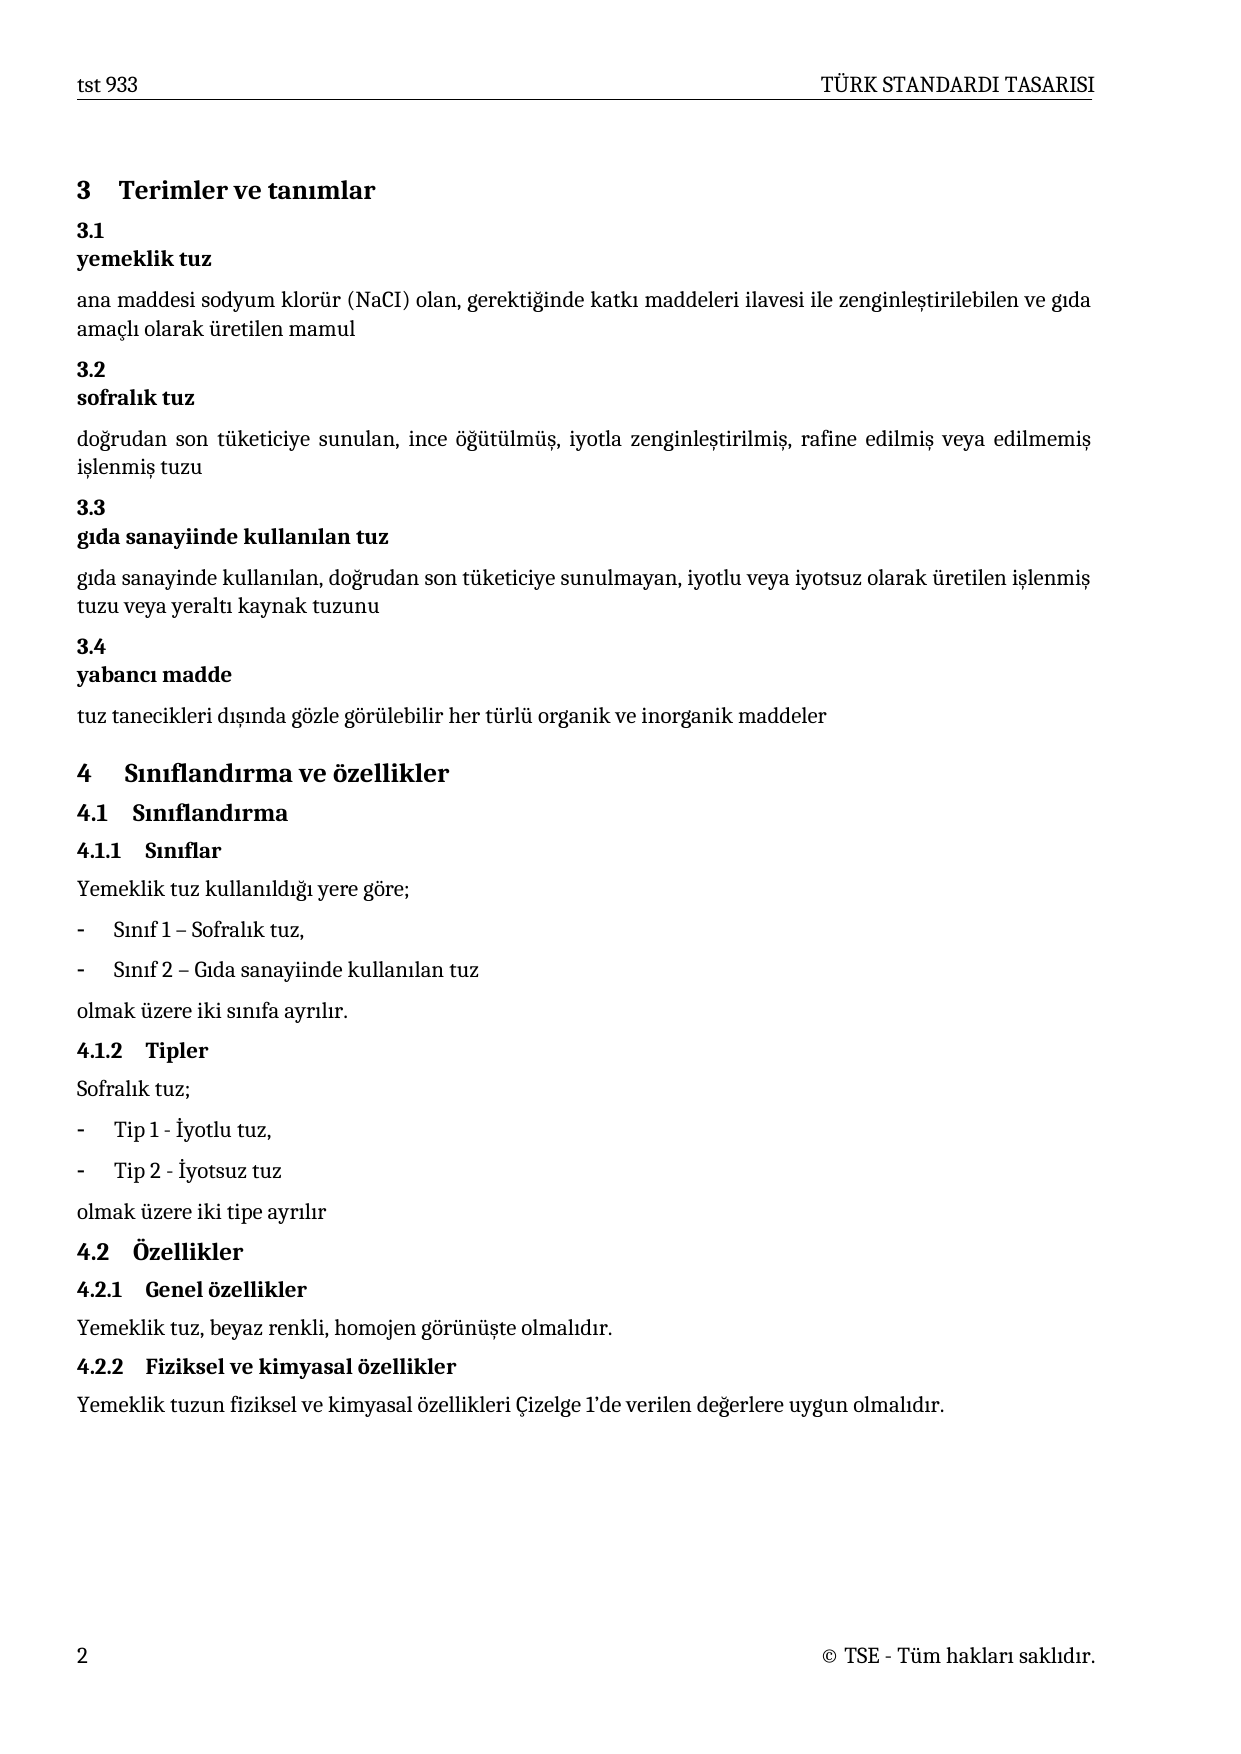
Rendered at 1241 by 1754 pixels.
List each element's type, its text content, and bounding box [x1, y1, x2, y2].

subtitle Sınıflandırma [77, 800, 1092, 826]
subtitle Tipler [77, 1039, 1092, 1063]
subtitle Genel özellikler [77, 1278, 1092, 1302]
text ana maddesi sodyum klorür (NaCI) olan, gerektiğinde katkı maddeleri ilavesi ile zenginleştirilebilen ve gıda amaçlı olarak üretilen mamul [77, 287, 1092, 342]
text 3.2 [77, 356, 1092, 383]
text sofralık tuz [77, 385, 1092, 411]
text 3.1 [77, 218, 1092, 244]
text yemeklik tuz [77, 246, 1092, 272]
text olmak üzere iki tipe ayrılır [77, 1198, 1092, 1225]
text olmak üzere iki sınıfa ayrılır. [77, 998, 1092, 1024]
text Yemeklik tuzun fiziksel ve kimyasal özellikleri Çizelge 1’de verilen değerlere uygun olmalıdır. [77, 1392, 1092, 1418]
subtitle Fiziksel ve kimyasal özellikler [77, 1355, 1092, 1379]
text Yemeklik tuz, beyaz renkli, homojen görünüşte olmalıdır. [77, 1314, 1092, 1341]
text yabancı madde [77, 662, 1092, 689]
text Yemeklik tuz kullanıldığı yere göre; [77, 875, 1092, 902]
list Sınıf 2 – Gıda sanayiinde kullanılan tuz [77, 957, 1092, 984]
text tuz tanecikleri dışında gözle görülebilir her türlü organik ve inorganik maddeler [77, 703, 1092, 729]
subtitle Özellikler [77, 1239, 1092, 1265]
list Sınıf 1 – Sofralık tuz, [77, 916, 1092, 943]
subtitle Sınıflandırma ve özellikler [77, 760, 1092, 788]
text Sofralık tuz; [77, 1076, 1092, 1102]
text gıda sanayinde kullanılan, doğrudan son tüketiciye sunulmayan, iyotlu veya iyotsuz olarak üretilen işlenmiş tuzu veya yeraltı kaynak tuzunu [77, 564, 1092, 619]
list Tip 1 - İyotlu tuz, [77, 1117, 1092, 1143]
subtitle Terimler ve tanımlar [77, 177, 1092, 205]
text doğrudan son tüketiciye sunulan, ince öğütülmüş, iyotla zenginleştirilmiş, rafine edilmiş veya edilmemiş işlenmiş tuzu [77, 426, 1092, 481]
text 3.4 [77, 634, 1092, 660]
list Tip 2 - İyotsuz tuz [77, 1157, 1092, 1184]
text 3.3 [77, 495, 1092, 521]
subtitle Sınıflar [77, 839, 1092, 863]
text gıda sanayiinde kullanılan tuz [77, 523, 1092, 550]
